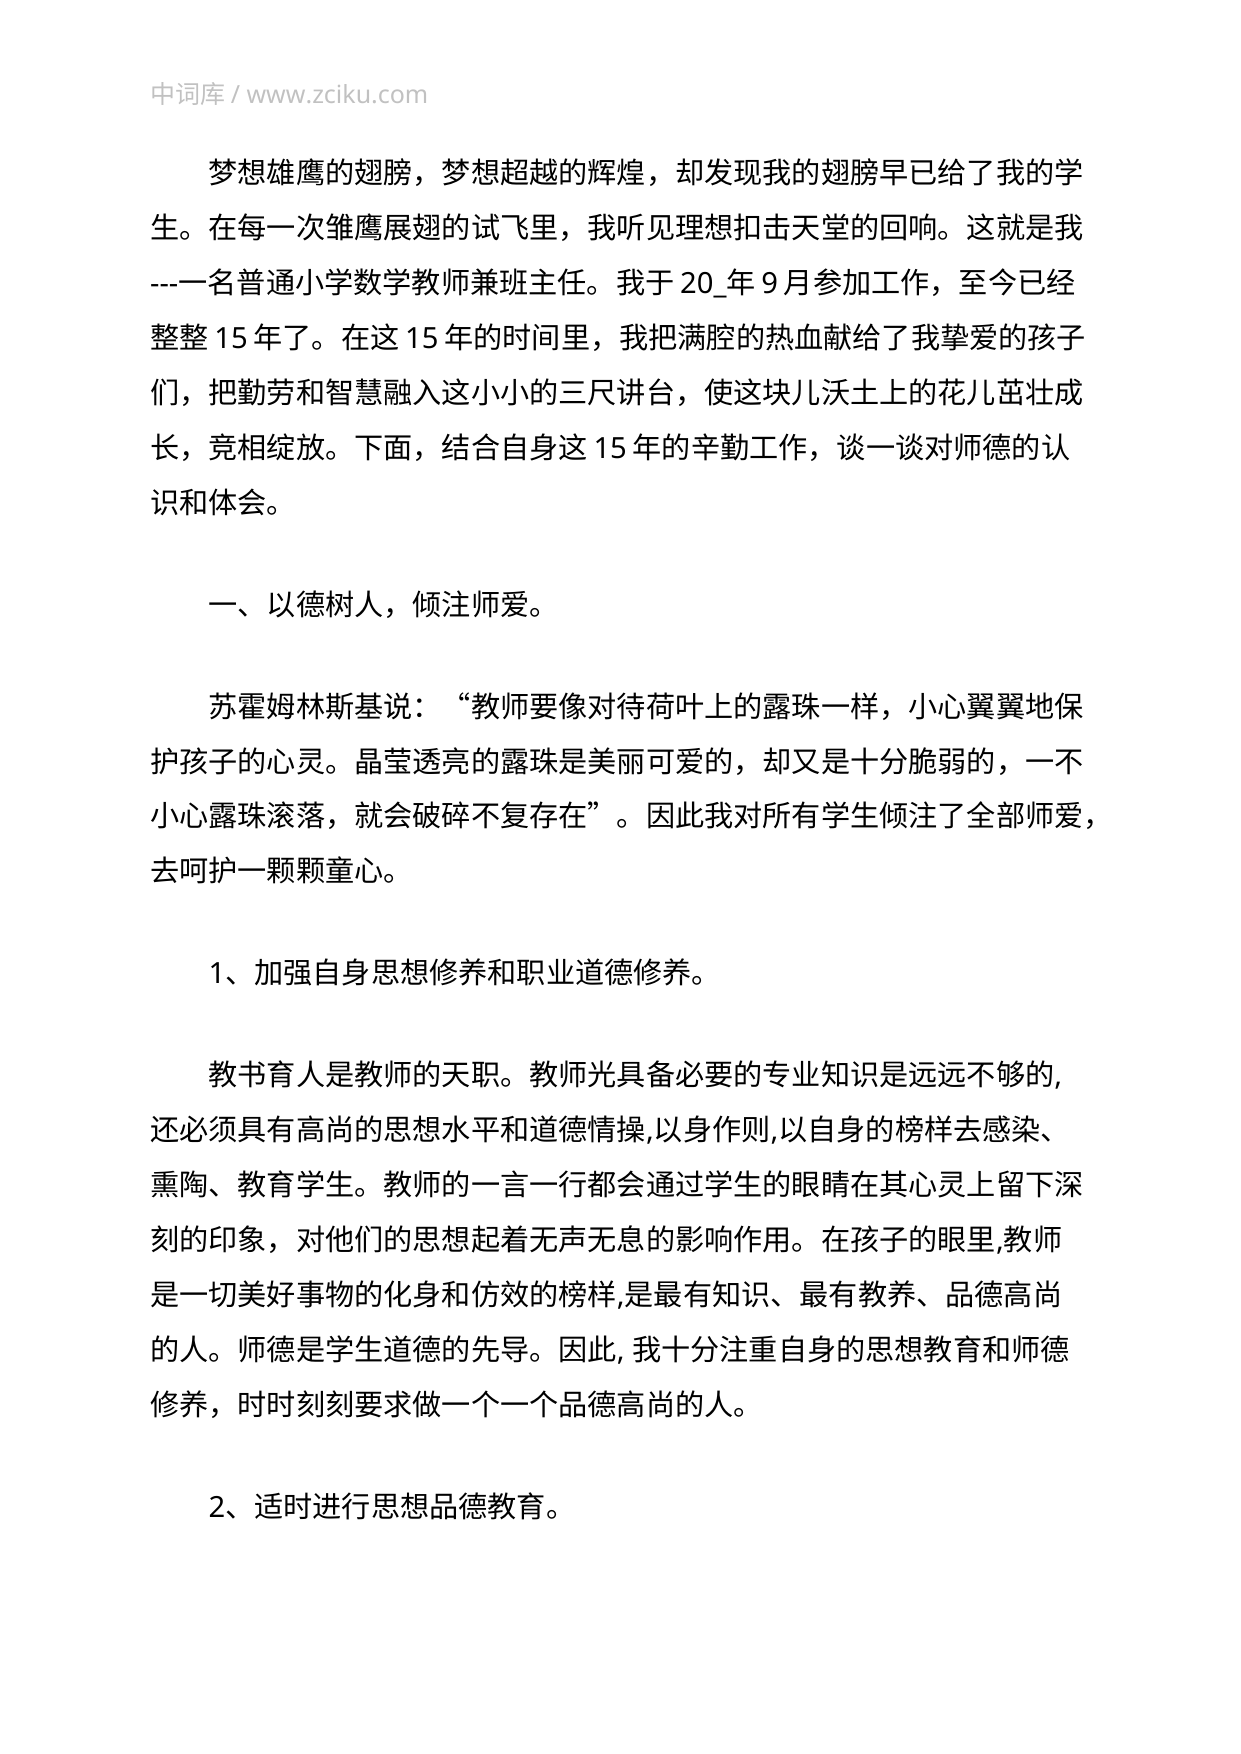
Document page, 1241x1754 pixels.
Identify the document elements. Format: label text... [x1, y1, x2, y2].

text 2、适时进行思想品德教育。 [150, 1483, 1090, 1526]
text 苏霍姆林斯基说：“教师要像对待荷叶上的露珠一样，小心翼翼地保护孩子的心灵。晶莹透亮的露珠是美丽可爱的，却又是十分脆弱的，一不小心露珠滚落，就会破碎不复存在”。因此我对所有学生倾注了全部师爱，去呵护一颗颗童心。 [150, 683, 1090, 890]
text 一、以德树人，倾注师爱。 [150, 581, 1090, 624]
text 1、加强自身思想修养和职业道德修养。 [150, 950, 1090, 992]
text 教书育人是教师的天职。教师光具备必要的专业知识是远远不够的,还必须具有高尚的思想水平和道德情操,以身作则,以自身的榜样去感染、熏陶、教育学生。教师的一言一行都会通过学生的眼睛在其心灵上留下深刻的印象，对他们的思想起着无声无息的影响作用。在孩子的眼里,教师是一切美好事物的化身和仿效的榜样,是最有知识、最有教养、品德高尚的人。师德是学生道德的先导。因此, 我十分注重自身的思想教育和师德修养，时时刻刻要求做一个一个品德高尚的人。 [150, 1052, 1090, 1424]
text 梦想雄鹰的翅膀，梦想超越的辉煌，却发现我的翅膀早已给了我的学生。在每一次雏鹰展翅的试飞里，我听见理想扣击天堂的回响。这就是我 ---一名普通小学数学教师兼班主任。我于20_年9月参加工作，至今已经整整15年了。在这15年的时间里，我把满腔的热血献给了我挚爱的孩子们，把勤劳和智慧融入这小小的三尺讲台，使这块儿沃土上的花儿茁壮成长，竞相绽放。下面，结合自身这15年的辛勤工作，谈一谈对师德的认识和体会。 [150, 150, 1090, 522]
